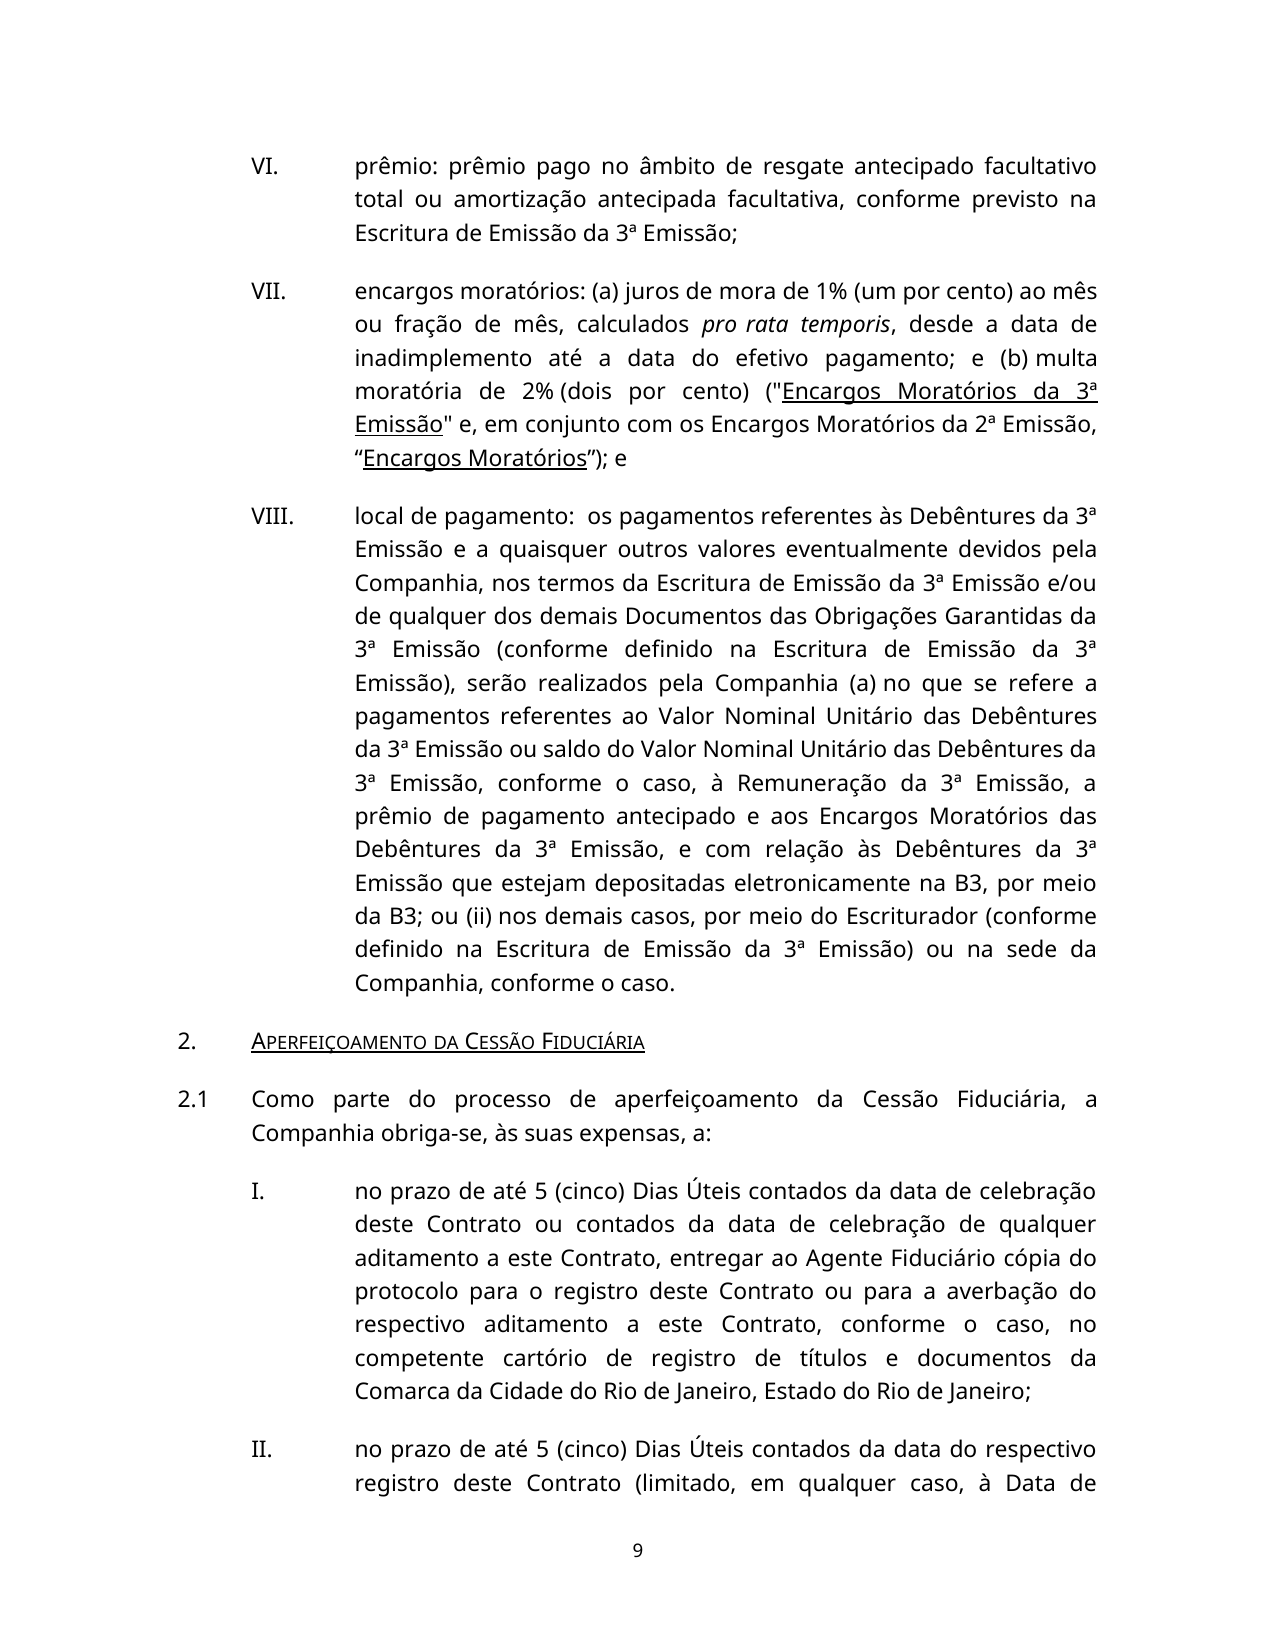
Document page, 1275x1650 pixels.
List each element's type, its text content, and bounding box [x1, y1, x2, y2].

list prêmio: prêmio pago no âmbito de resgate antecipado facultativo total ou amortização antecipada facultativa, conforme previsto na Escritura de Emissão da 3ª Emissão; [251, 148, 1098, 248]
list local de pagamento: os pagamentos referentes às Debêntures da 3ª Emissão e a quaisquer outros valores eventualmente devidos pela Companhia, nos termos da Escritura de Emissão da 3ª Emissão e/ou de qualquer dos demais Documentos das Obrigações Garantidas da 3ª Emissão (conforme definido na Escritura de Emissão da 3ª Emissão), serão realizados pela Companhia (a) no que se refere a pagamentos referentes ao Valor Nominal Unitário das Debêntures da 3ª Emissão ou saldo do Valor Nominal Unitário das Debêntures da 3ª Emissão, conforme o caso, à Remuneração da 3ª Emissão, a prêmio de pagamento antecipado e aos Encargos Moratórios das Debêntures da 3ª Emissão, e com relação às Debêntures da 3ª Emissão que estejam depositadas eletronicamente na B3, por meio da B3; ou (ii) nos demais casos, por meio do Escriturador (conforme definido na Escritura de Emissão da 3ª Emissão) ou na sede da Companhia, conforme o caso. [251, 498, 1098, 998]
list encargos moratórios: (a) juros de mora de 1% (um por cento) ao mês ou fração de mês, calculados pro rata temporis, desde a data de inadimplemento até a data do efetivo pagamento; e (b) multa moratória de 2% (dois por cento) ("Encargos Moratórios da 3ª Emissão" e, em conjunto com os Encargos Moratórios da 2ª Emissão, “Encargos Moratórios”); e [251, 273, 1098, 473]
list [251, 1431, 1098, 1498]
list no prazo de até 5 (cinco) Dias Úteis contados da data de celebração deste Contrato ou contados da data de celebração de qualquer aditamento a este Contrato, entregar ao Agente Fiduciário cópia do protocolo para o registro deste Contrato ou para a averbação do respectivo aditamento a este Contrato, conforme o caso, no competente cartório de registro de títulos e documentos da Comarca da Cidade do Rio de Janeiro, Estado do Rio de Janeiro; [251, 1173, 1098, 1406]
list Como parte do processo de aperfeiçoamento da Cessão Fiduciária, a Companhia obriga-se, às suas expensas, a: [177, 1081, 1098, 1148]
list Aperfeiçoamento da Cessão Fiduciária [177, 1023, 1098, 1056]
